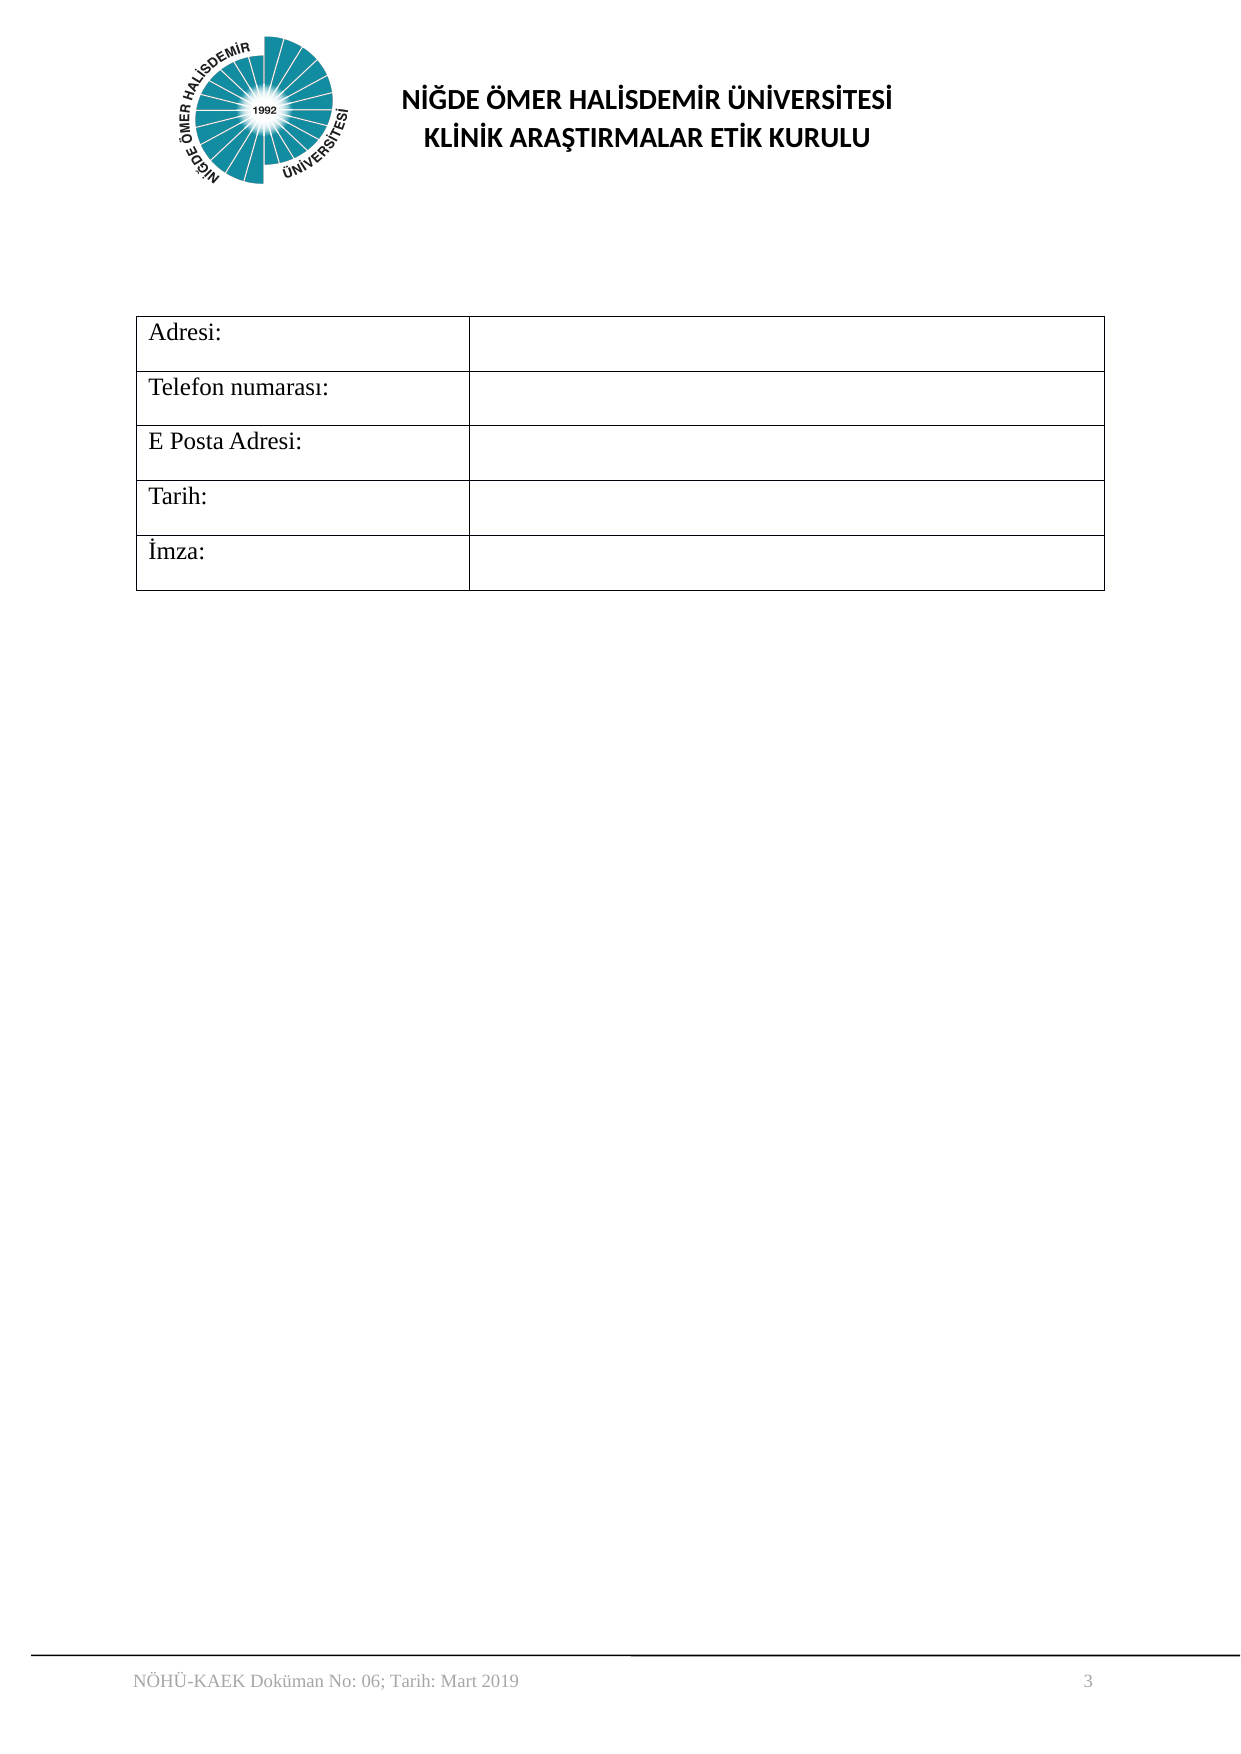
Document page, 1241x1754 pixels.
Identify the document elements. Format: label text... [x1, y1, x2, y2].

table_cell [470, 426, 1104, 480]
table_cell [470, 317, 1104, 371]
table_cell [470, 536, 1104, 590]
table_cell [470, 372, 1104, 425]
picture [159, 19, 368, 201]
table_cell Tarih: [137, 481, 469, 535]
table_cell Telefon numarası: [137, 372, 469, 425]
table_cell İmza: [137, 536, 469, 590]
table_cell [470, 481, 1104, 535]
table_cell Adresi: [137, 317, 469, 371]
table_cell E Posta Adresi: [137, 426, 469, 480]
